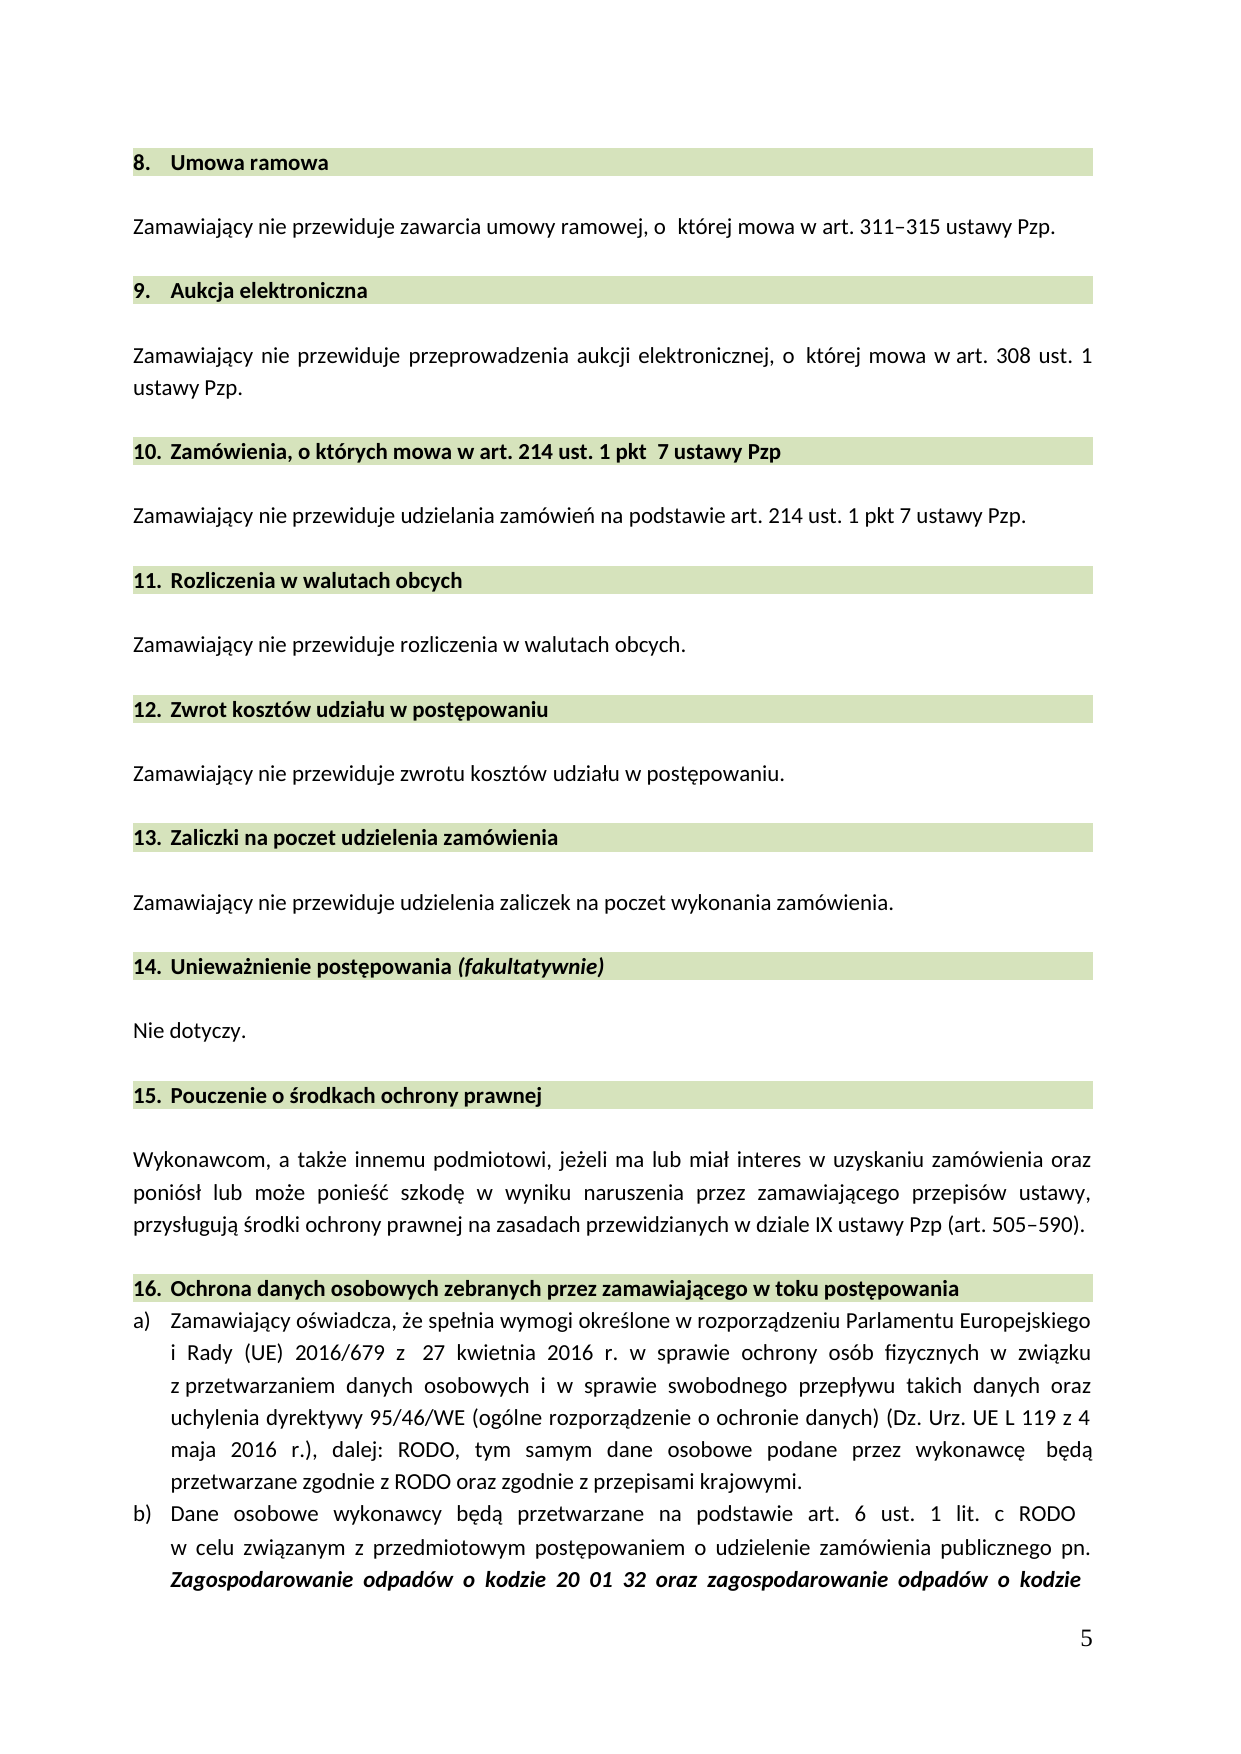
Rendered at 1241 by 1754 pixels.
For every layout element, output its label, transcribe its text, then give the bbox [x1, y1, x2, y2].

list Pouczenie o środkach ochrony prawnej [133, 1081, 1093, 1109]
list Umowa ramowa [133, 148, 1093, 176]
text Zamawiający nie przewiduje udzielania zamówień na podstawie art. 214 ust. 1 pkt 7 ustawy Pzp. [133, 502, 1093, 530]
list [133, 1499, 1093, 1593]
list Zamawiający oświadcza, że spełnia wymogi określone w rozporządzeniu Parlamentu Europejskiego i Rady (UE) 2016/679 z 27 kwietnia 2016 r. w sprawie ochrony osób fizycznych w związku z przetwarzaniem danych osobowych i w sprawie swobodnego przepływu takich danych oraz uchylenia dyrektywy 95/46/WE (ogólne rozporządzenie o ochronie danych) (Dz. Urz. UE L 119 z 4 maja 2016 r.), dalej: RODO, tym samym dane osobowe podane przez wykonawcę będą przetwarzane zgodnie z RODO oraz zgodnie z przepisami krajowymi. [133, 1306, 1093, 1495]
list Zwrot kosztów udziału w postępowaniu [133, 695, 1093, 723]
list Aukcja elektroniczna [133, 276, 1093, 304]
text Nie dotyczy. [133, 1017, 1093, 1045]
list Zaliczki na poczet udzielenia zamówienia [133, 823, 1093, 852]
list Ochrona danych osobowych zebranych przez zamawiającego w toku postępowania [133, 1274, 1093, 1302]
list Unieważnienie postępowania (fakultatywnie) [133, 952, 1093, 980]
text Zamawiający nie przewiduje zawarcia umowy ramowej, o której mowa w art. 311–315 ustawy Pzp. [133, 212, 1093, 240]
text Zamawiający nie przewiduje udzielenia zaliczek na poczet wykonania zamówienia. [133, 888, 1093, 916]
list Zamówienia, o których mowa w art. 214 ust. 1 pkt 7 ustawy Pzp [133, 437, 1093, 465]
text Zamawiający nie przewiduje rozliczenia w walutach obcych. [133, 630, 1093, 658]
list Rozliczenia w walutach obcych [133, 566, 1093, 594]
text Zamawiający nie przewiduje przeprowadzenia aukcji elektronicznej, o której mowa w art. 308 ust. 1 ustawy Pzp. [133, 341, 1093, 401]
text Zamawiający nie przewiduje zwrotu kosztów udziału w postępowaniu. [133, 759, 1093, 787]
text Wykonawcom, a także innemu podmiotowi, jeżeli ma lub miał interes w uzyskaniu zamówienia oraz poniósł lub może ponieść szkodę w wyniku naruszenia przez zamawiającego przepisów ustawy, przysługują środki ochrony prawnej na zasadach przewidzianych w dziale IX ustawy Pzp (art. 505–590). [133, 1145, 1093, 1238]
